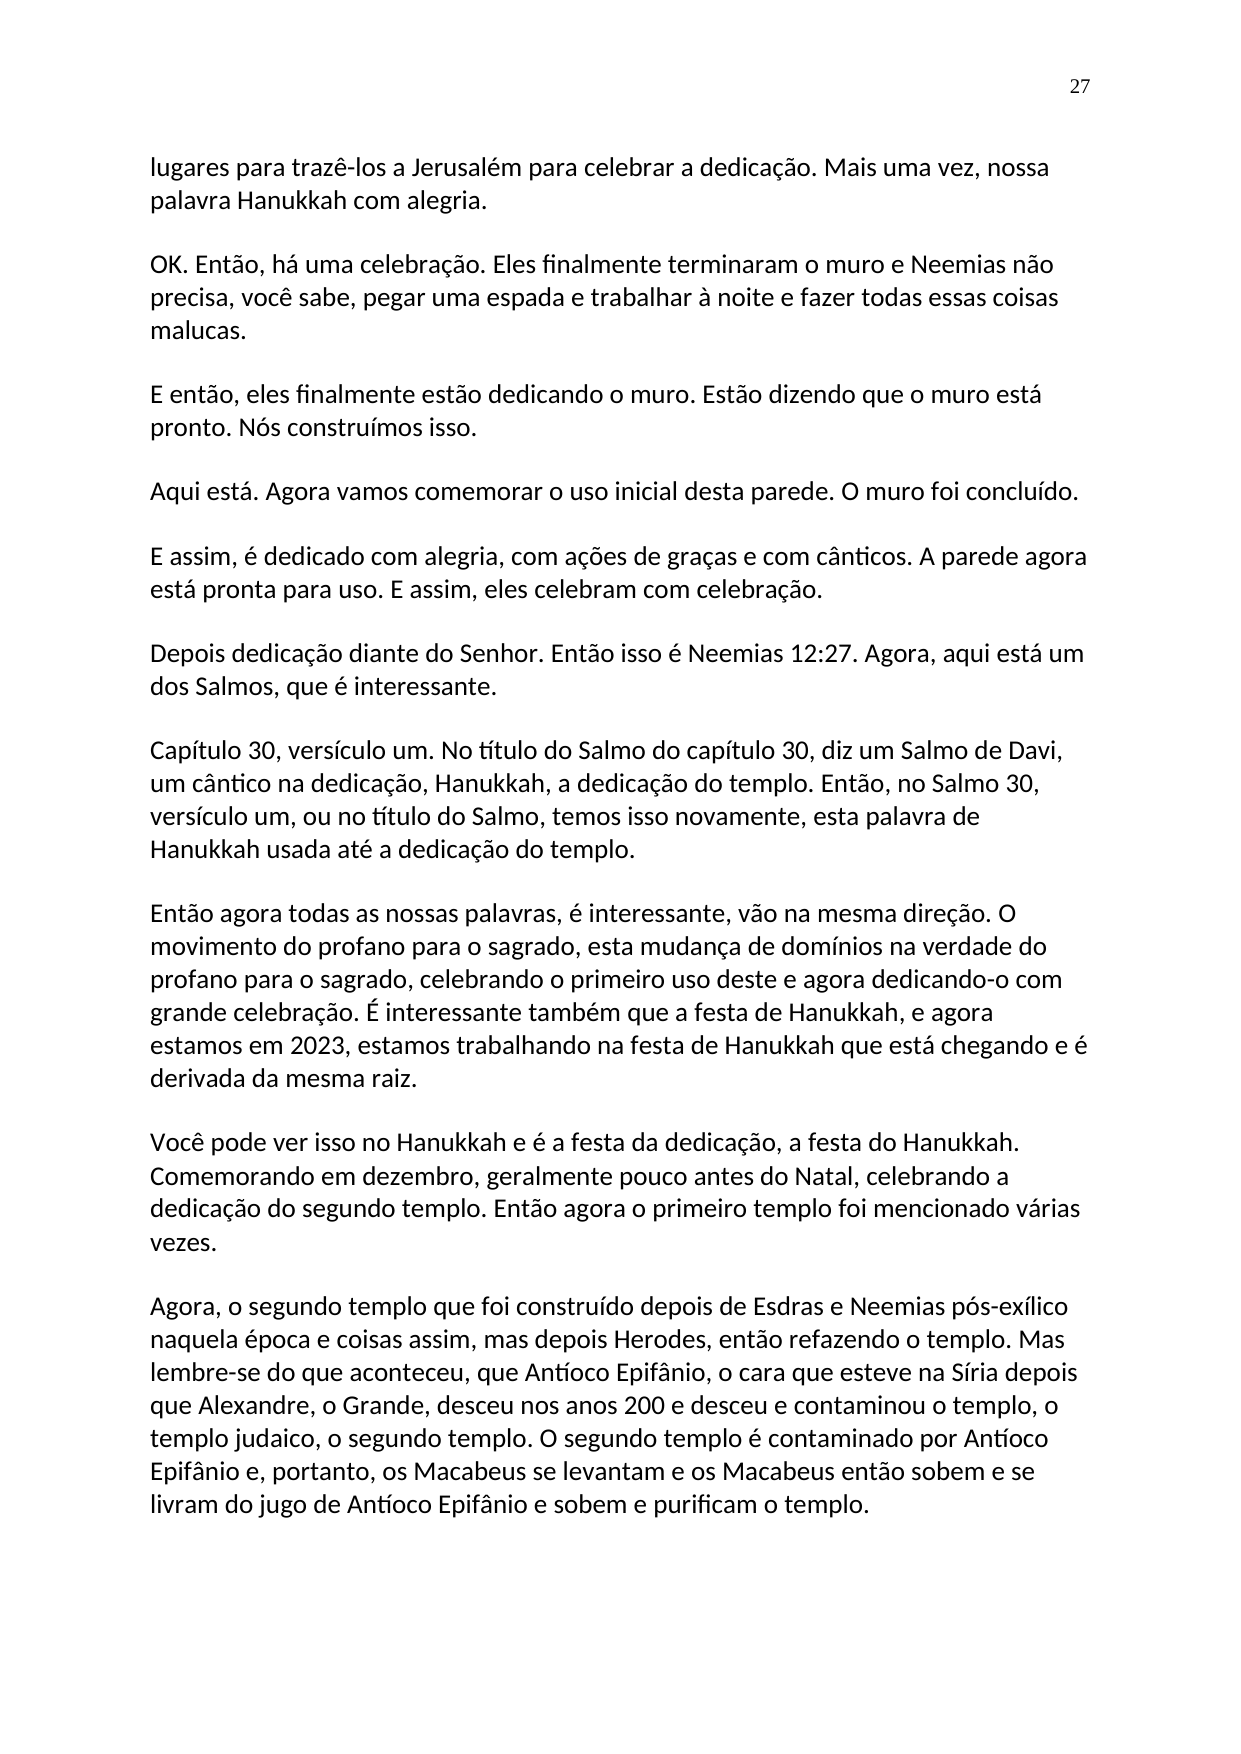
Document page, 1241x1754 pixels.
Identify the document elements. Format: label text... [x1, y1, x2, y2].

text OK. Então, há uma celebração. Eles finalmente terminaram o muro e Neemias não precisa, você sabe, pegar uma espada e trabalhar à noite e fazer todas essas coisas malucas. [150, 247, 1090, 346]
text E assim, é dedicado com alegria, com ações de graças e com cânticos. A parede agora está pronta para uso. E assim, eles celebram com celebração. [150, 539, 1090, 605]
text Então agora todas as nossas palavras, é interessante, vão na mesma direção. O movimento do profano para o sagrado, esta mudança de domínios na verdade do profano para o sagrado, celebrando o primeiro uso deste e agora dedicando-o com grande celebração. É interessante também que a festa de Hanukkah, e agora estamos em 2023, estamos trabalhando na festa de Hanukkah que está chegando e é derivada da mesma raiz. [150, 896, 1090, 1094]
text Capítulo 30, versículo um. No título do Salmo do capítulo 30, diz um Salmo de Davi, um cântico na dedicação, Hanukkah, a dedicação do templo. Então, no Salmo 30, versículo um, ou no título do Salmo, temos isso novamente, esta palavra de Hanukkah usada até a dedicação do templo. [150, 733, 1090, 865]
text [150, 150, 1090, 216]
text Aqui está. Agora vamos comemorar o uso inicial desta parede. O muro foi concluído. [150, 474, 1090, 508]
text Depois dedicação diante do Senhor. Então isso é Neemias 12:27. Agora, aqui está um dos Salmos, que é interessante. [150, 636, 1090, 702]
text Você pode ver isso no Hanukkah e é a festa da dedicação, a festa do Hanukkah. Comemorando em dezembro, geralmente pouco antes do Natal, celebrando a dedicação do segundo templo. Então agora o primeiro templo foi mencionado várias vezes. [150, 1126, 1090, 1258]
text E então, eles finalmente estão dedicando o muro. Estão dizendo que o muro está pronto. Nós construímos isso. [150, 377, 1090, 443]
text Agora, o segundo templo que foi construído depois de Esdras e Neemias pós-exílico naquela época e coisas assim, mas depois Herodes, então refazendo o templo. Mas lembre-se do que aconteceu, que Antíoco Epifânio, o cara que esteve na Síria depois que Alexandre, o Grande, desceu nos anos 200 e desceu e contaminou o templo, o templo judaico, o segundo templo. O segundo templo é contaminado por Antíoco Epifânio e, portanto, os Macabeus se levantam e os Macabeus então sobem e se livram do jugo de Antíoco Epifânio e sobem e purificam o templo. [150, 1289, 1090, 1520]
